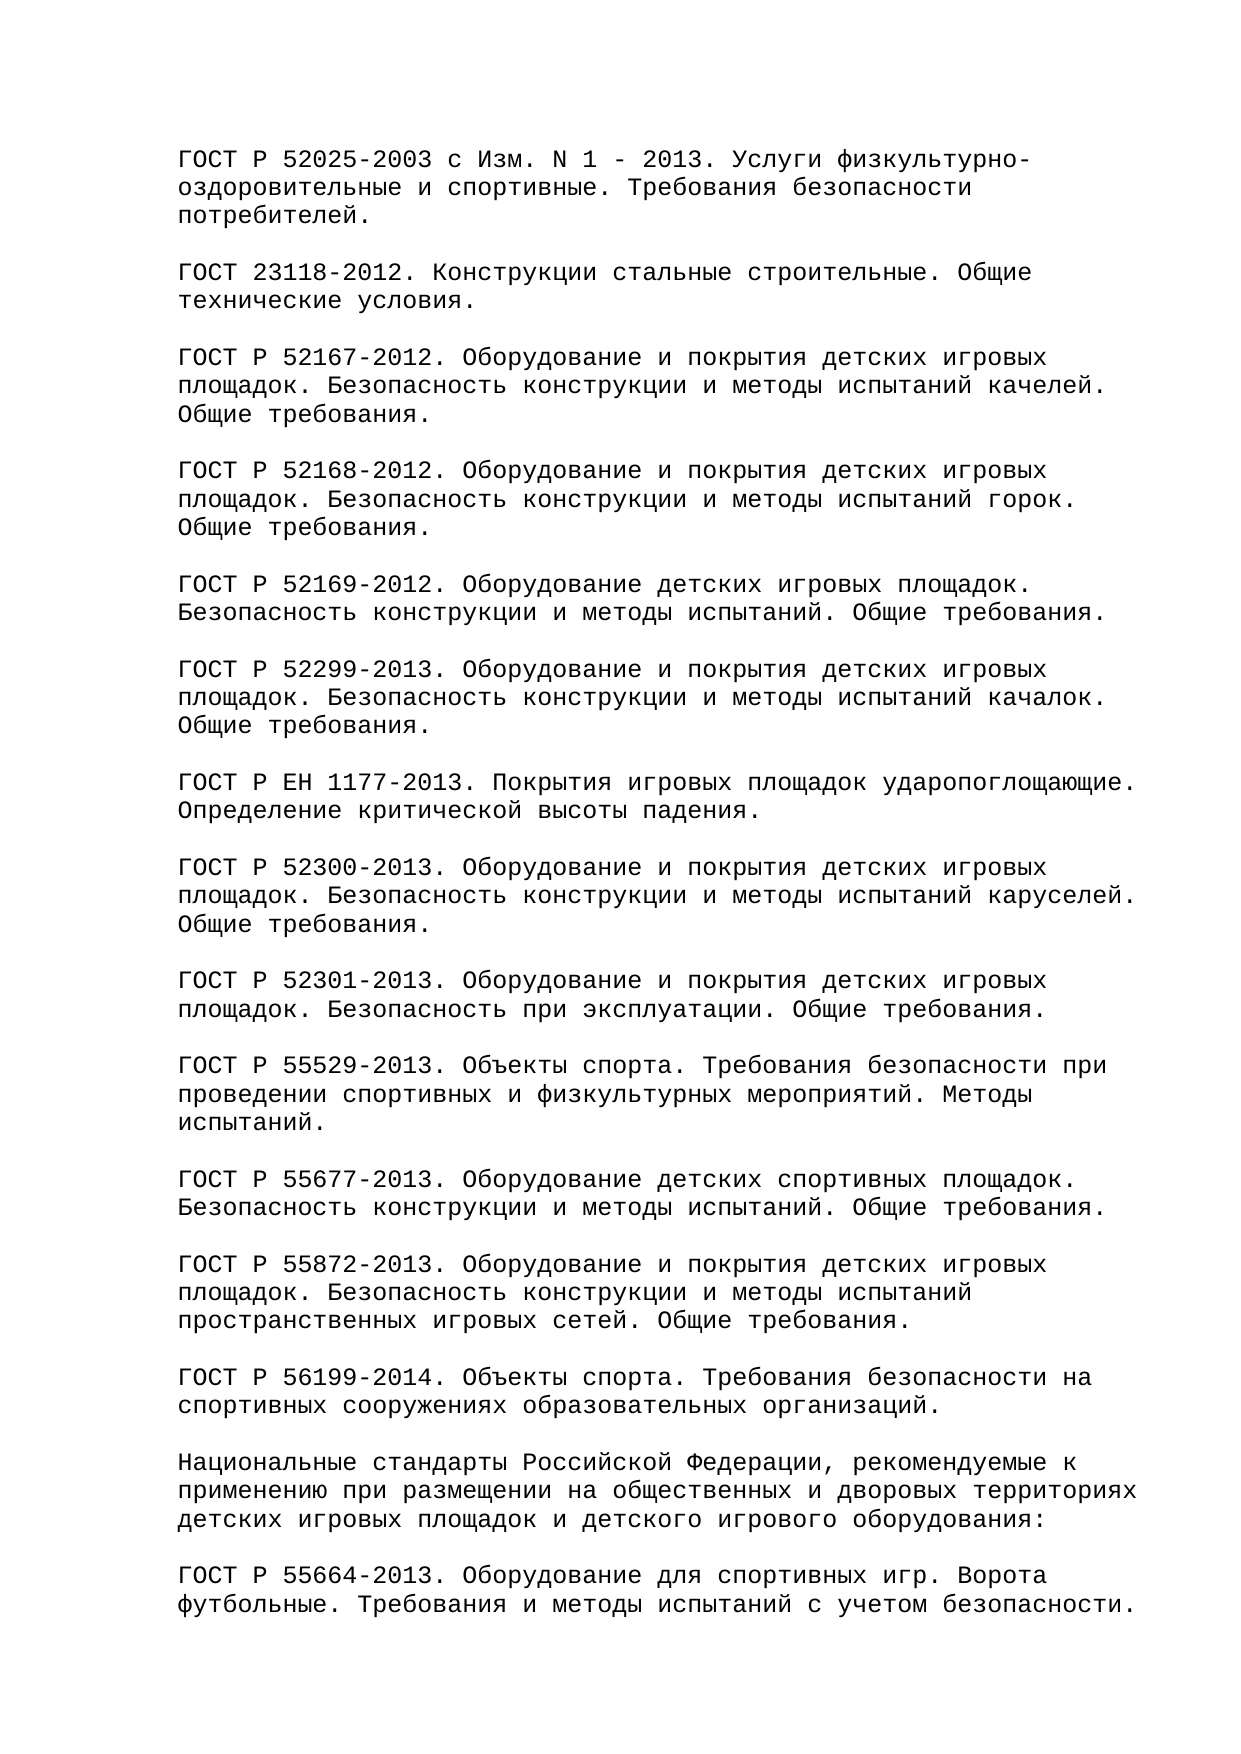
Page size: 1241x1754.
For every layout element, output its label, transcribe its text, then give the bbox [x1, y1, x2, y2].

text ГОСТ Р 55529-2013. Объекты спорта. Требования безопасности при проведении спортивных и физкультурных мероприятий. Методы испытаний. [177, 1025, 1152, 1138]
text ГОСТ Р 52300-2013. Оборудование и покрытия детских игровых площадок. Безопасность конструкции и методы испытаний каруселей. Общие требования. [177, 826, 1152, 940]
text ГОСТ Р ЕН 1177-2013. Покрытия игровых площадок ударопоглощающие. Определение критической высоты падения. [177, 741, 1152, 826]
text ГОСТ Р 52168-2012. Оборудование и покрытия детских игровых площадок. Безопасность конструкции и методы испытаний горок. Общие требования. [177, 430, 1152, 543]
text Национальные стандарты Российской Федерации, рекомендуемые к применению при размещении на общественных и дворовых территориях детских игровых площадок и детского игрового оборудования: [177, 1421, 1152, 1535]
text ГОСТ Р 52299-2013. Оборудование и покрытия детских игровых площадок. Безопасность конструкции и методы испытаний качалок. Общие требования. [177, 628, 1152, 741]
text ГОСТ Р 55677-2013. Оборудование детских спортивных площадок. Безопасность конструкции и методы испытаний. Общие требования. [177, 1138, 1152, 1223]
text ГОСТ Р 56199-2014. Объекты спорта. Требования безопасности на спортивных сооружениях образовательных организаций. [177, 1336, 1152, 1421]
text ГОСТ Р 55664-2013. Оборудование для спортивных игр. Ворота футбольные. Требования и методы испытаний с учетом безопасности. [177, 1535, 1152, 1620]
text ГОСТ Р 55872-2013. Оборудование и покрытия детских игровых площадок. Безопасность конструкции и методы испытаний пространственных игровых сетей. Общие требования. [177, 1223, 1152, 1336]
text ГОСТ Р 52167-2012. Оборудование и покрытия детских игровых площадок. Безопасность конструкции и методы испытаний качелей. Общие требования. [177, 316, 1152, 430]
text ГОСТ 23118-2012. Конструкции стальные строительные. Общие технические условия. [177, 231, 1152, 316]
text ГОСТ Р 52025-2003 с Изм. N 1 - 2013. Услуги физкультурно-оздоровительные и спортивные. Требования безопасности потребителей. [177, 118, 1152, 231]
text ГОСТ Р 52169-2012. Оборудование детских игровых площадок. Безопасность конструкции и методы испытаний. Общие требования. [177, 543, 1152, 628]
text ГОСТ Р 52301-2013. Оборудование и покрытия детских игровых площадок. Безопасность при эксплуатации. Общие требования. [177, 940, 1152, 1025]
